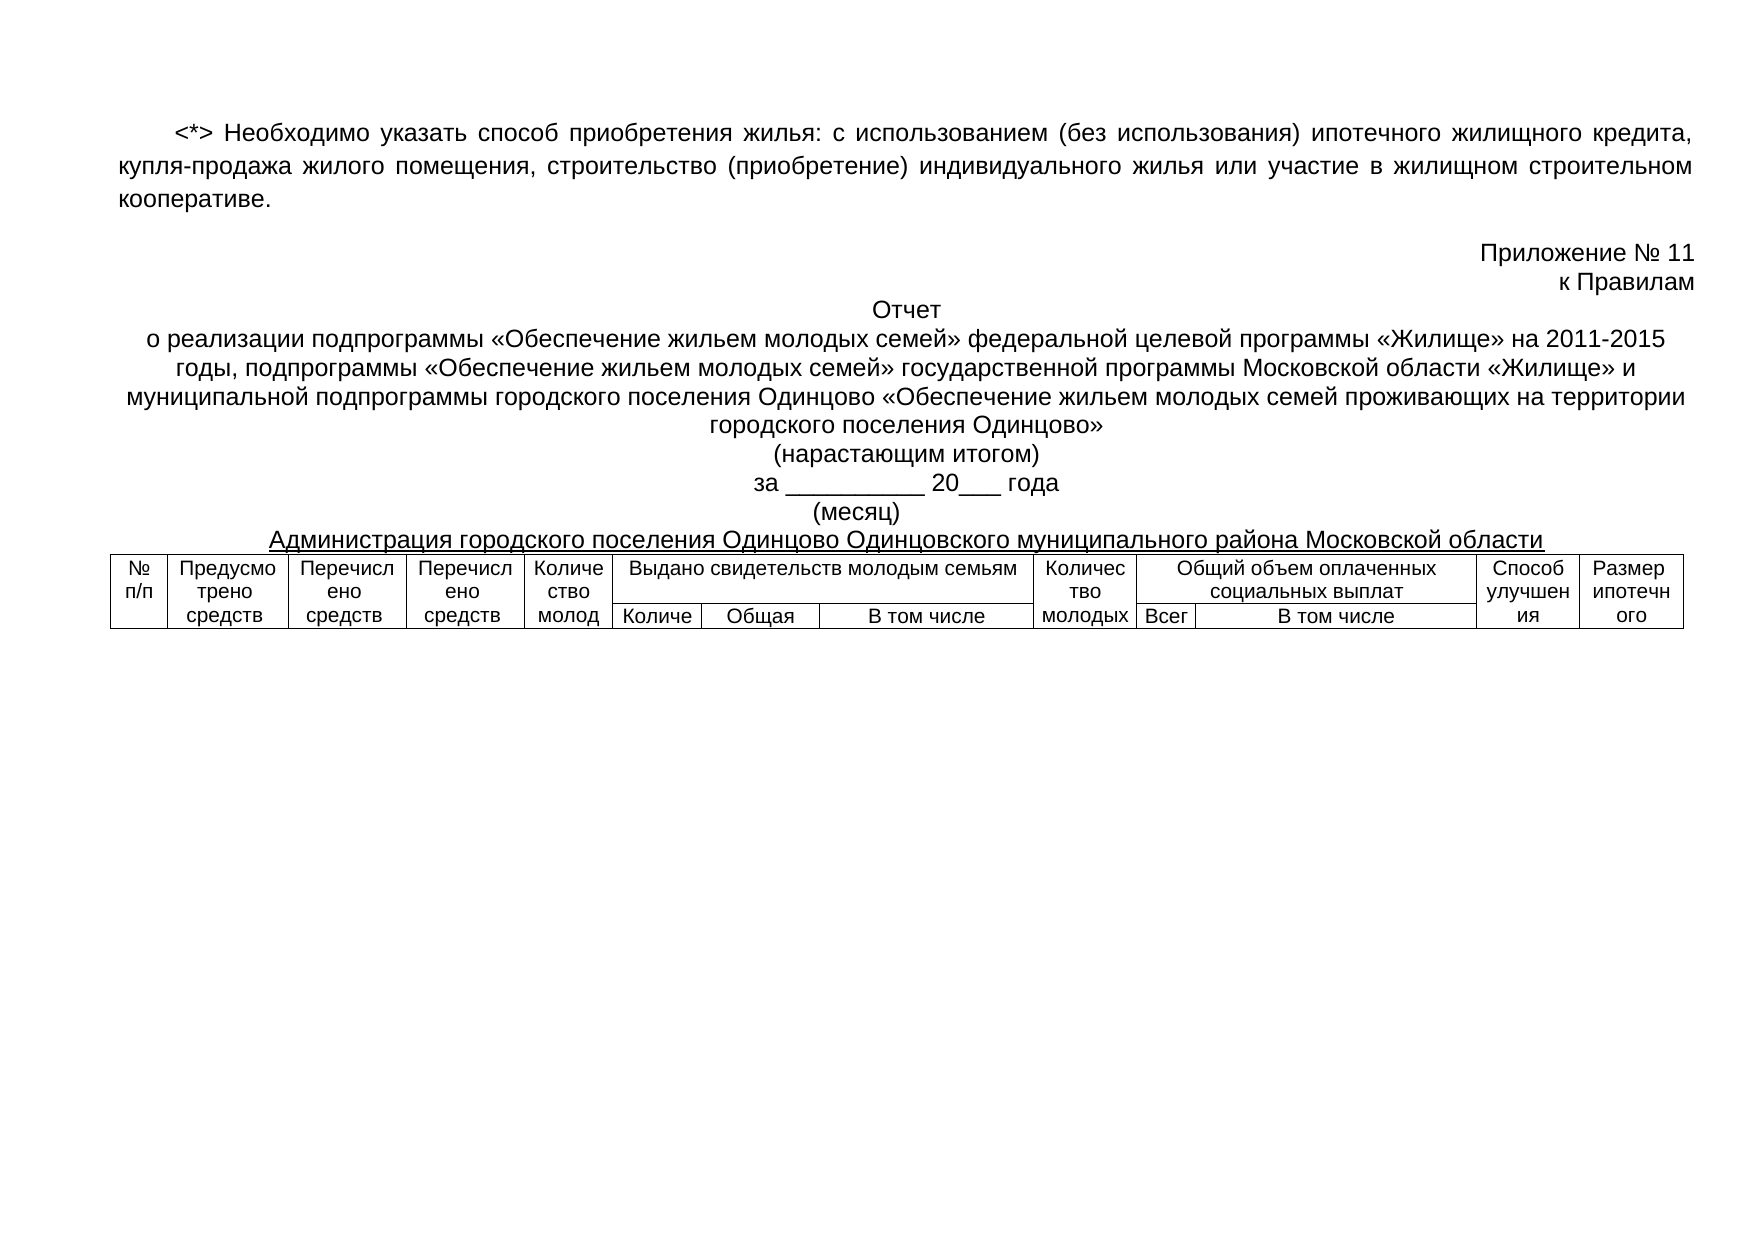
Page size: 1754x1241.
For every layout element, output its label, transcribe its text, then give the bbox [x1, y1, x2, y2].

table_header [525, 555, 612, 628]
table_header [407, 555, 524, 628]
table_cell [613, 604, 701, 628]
text к Правилам [118, 267, 1695, 296]
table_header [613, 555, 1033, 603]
text Администрация городского поселения Одинцово Одинцовского муниципального района Московской области [118, 526, 1695, 554]
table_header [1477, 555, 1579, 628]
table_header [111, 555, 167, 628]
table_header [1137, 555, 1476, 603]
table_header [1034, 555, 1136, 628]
text (месяц) [812, 497, 1695, 526]
text Отчет [118, 296, 1695, 324]
text о реализации подпрограммы «Обеспечение жильем молодых семей» федеральной целевой программы «Жилище» на 2011-2015 годы, подпрограммы «Обеспечение жильем молодых семей» государственной программы Московской области «Жилище» и муниципальной подпрограммы городского поселения Одинцово «Обеспечение жильем молодых семей проживающих на территории городского поселения Одинцово» [118, 324, 1695, 439]
text Приложение № 11 [118, 238, 1695, 267]
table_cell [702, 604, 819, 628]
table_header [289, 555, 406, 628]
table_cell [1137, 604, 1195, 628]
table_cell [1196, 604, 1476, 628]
text за __________ 20___ года [118, 468, 1695, 497]
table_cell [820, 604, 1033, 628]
text (нарастающим итогом) [118, 439, 1695, 468]
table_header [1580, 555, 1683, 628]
text <*> Необходимо указать способ приобретения жилья: с использованием (без использования) ипотечного жилищного кредита, купля-продажа жилого помещения, строительство (приобретение) индивидуального жилья или участие в жилищном строительном кооперативе. [118, 118, 1695, 213]
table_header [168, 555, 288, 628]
